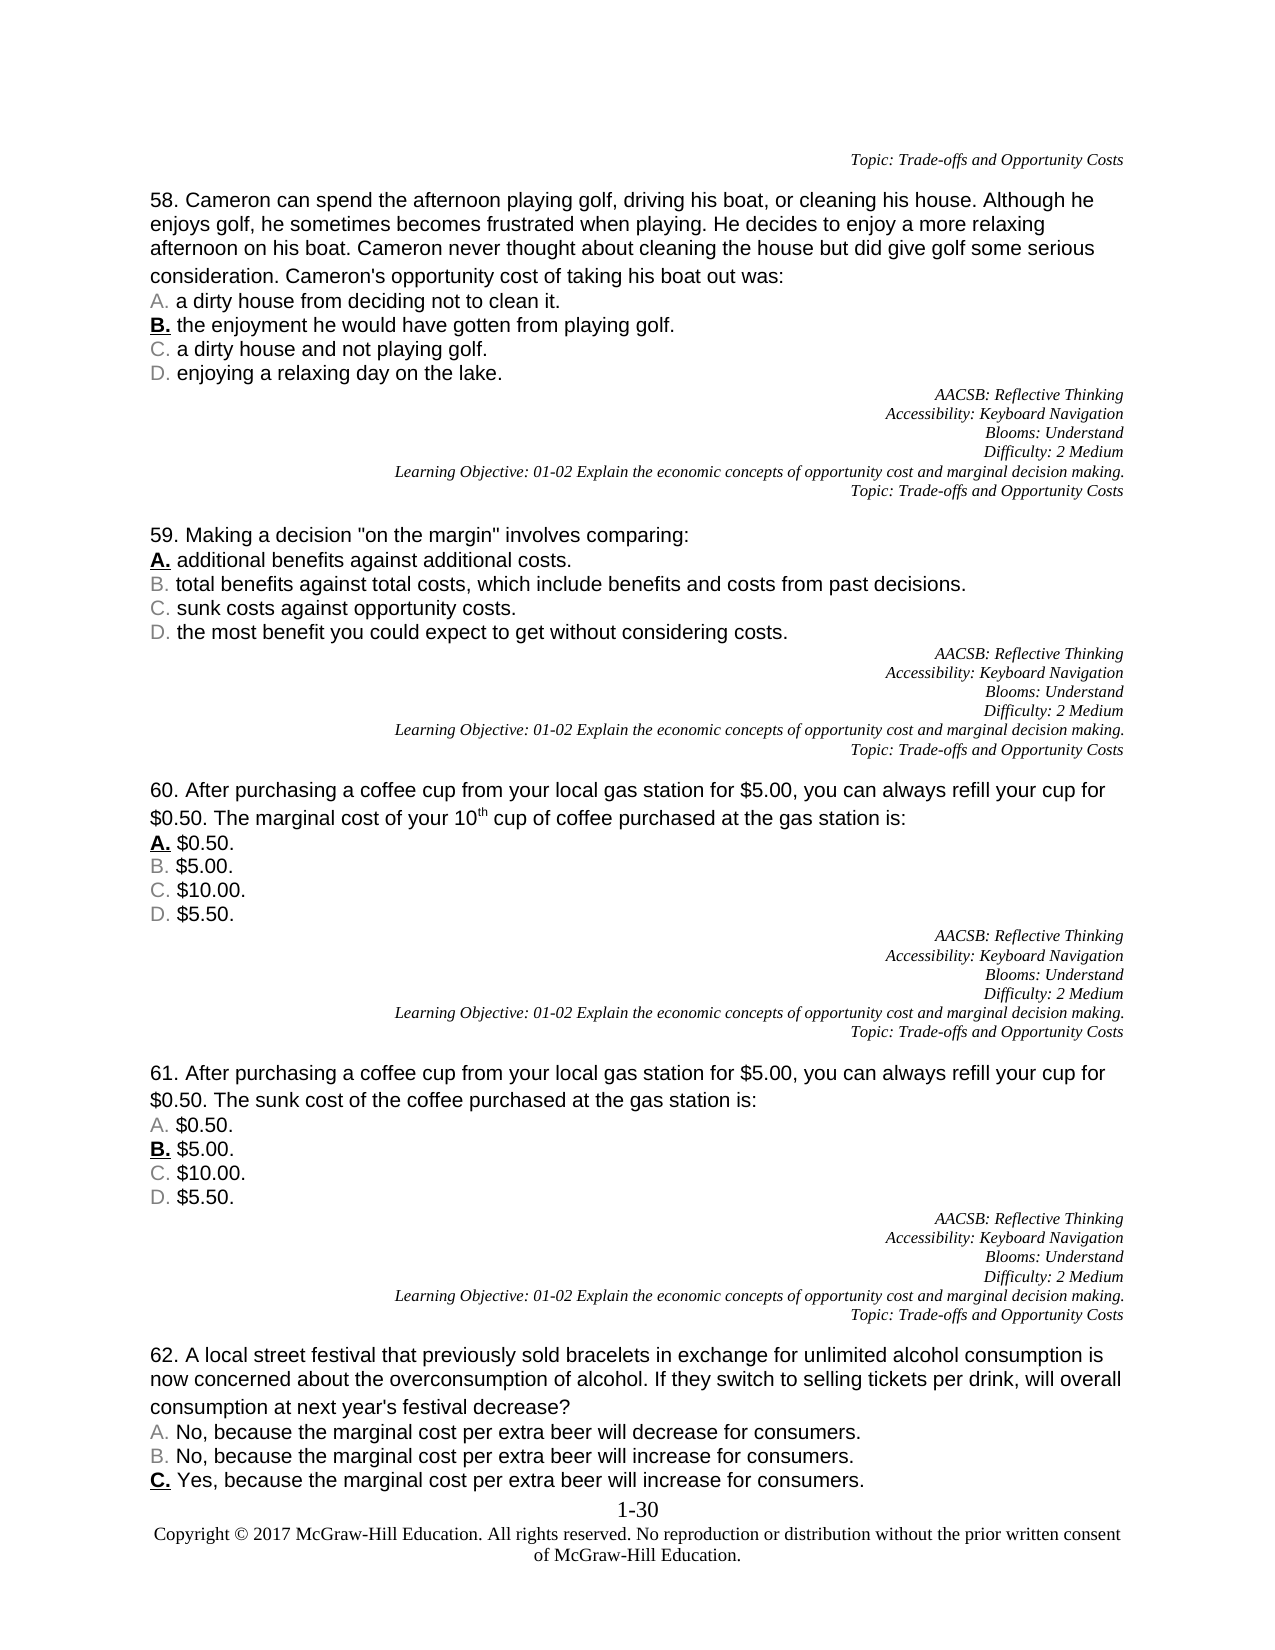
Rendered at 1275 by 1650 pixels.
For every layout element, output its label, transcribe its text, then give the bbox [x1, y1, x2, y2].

text B. $5.00. [150, 854, 1125, 878]
text D. $5.50. [150, 1185, 1125, 1209]
text C. $10.00. [150, 878, 1125, 902]
text B. No, because the marginal cost per extra beer will increase for consumers. [150, 1444, 1125, 1468]
text A. additional benefits against additional costs. [150, 548, 1125, 572]
text A. No, because the marginal cost per extra beer will decrease for consumers. [150, 1420, 1125, 1444]
text C. a dirty house and not playing golf. [150, 337, 1125, 361]
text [150, 150, 1125, 188]
text 62. A local street festival that previously sold bracelets in exchange for unlimited alcohol consumption is now concerned about the overconsumption of alcohol. If they switch to selling tickets per drink, will overall consumption at next year's festival decrease? [150, 1343, 1125, 1420]
text D. $5.50. [150, 902, 1125, 926]
text D. the most benefit you could expect to get without considering costs. [150, 619, 1125, 643]
text 61. After purchasing a coffee cup from your local gas station for $5.00, you can always refill your cup for $0.50. The sunk cost of the coffee purchased at the gas station is: [150, 1060, 1125, 1113]
text D. enjoying a relaxing day on the lake. [150, 361, 1125, 385]
text C. $10.00. [150, 1161, 1125, 1185]
text B. $5.00. [150, 1137, 1125, 1161]
text 59. Making a decision "on the margin" involves comparing: [150, 519, 1125, 548]
text A. $0.50. [150, 830, 1125, 854]
text B. total benefits against total costs, which include benefits and costs from past decisions. [150, 572, 1125, 596]
text A. a dirty house from deciding not to clean it. [150, 289, 1125, 313]
text B. the enjoyment he would have gotten from playing golf. [150, 313, 1125, 337]
text C. sunk costs against opportunity costs. [150, 596, 1125, 619]
text C. Yes, because the marginal cost per extra beer will increase for consumers. [150, 1468, 1125, 1492]
text A. $0.50. [150, 1113, 1125, 1137]
text 58. Cameron can spend the afternoon playing golf, driving his boat, or cleaning his house. Although he enjoys golf, he sometimes becomes frustrated when playing. He decides to enjoy a more relaxing afternoon on his boat. Cameron never thought about cleaning the house but did give golf some serious consideration. Cameron's opportunity cost of taking his boat out was: [150, 188, 1125, 289]
text 60. After purchasing a coffee cup from your local gas station for $5.00, you can always refill your cup for $0.50. The marginal cost of your 10th cup of coffee purchased at the gas station is: [150, 778, 1125, 830]
